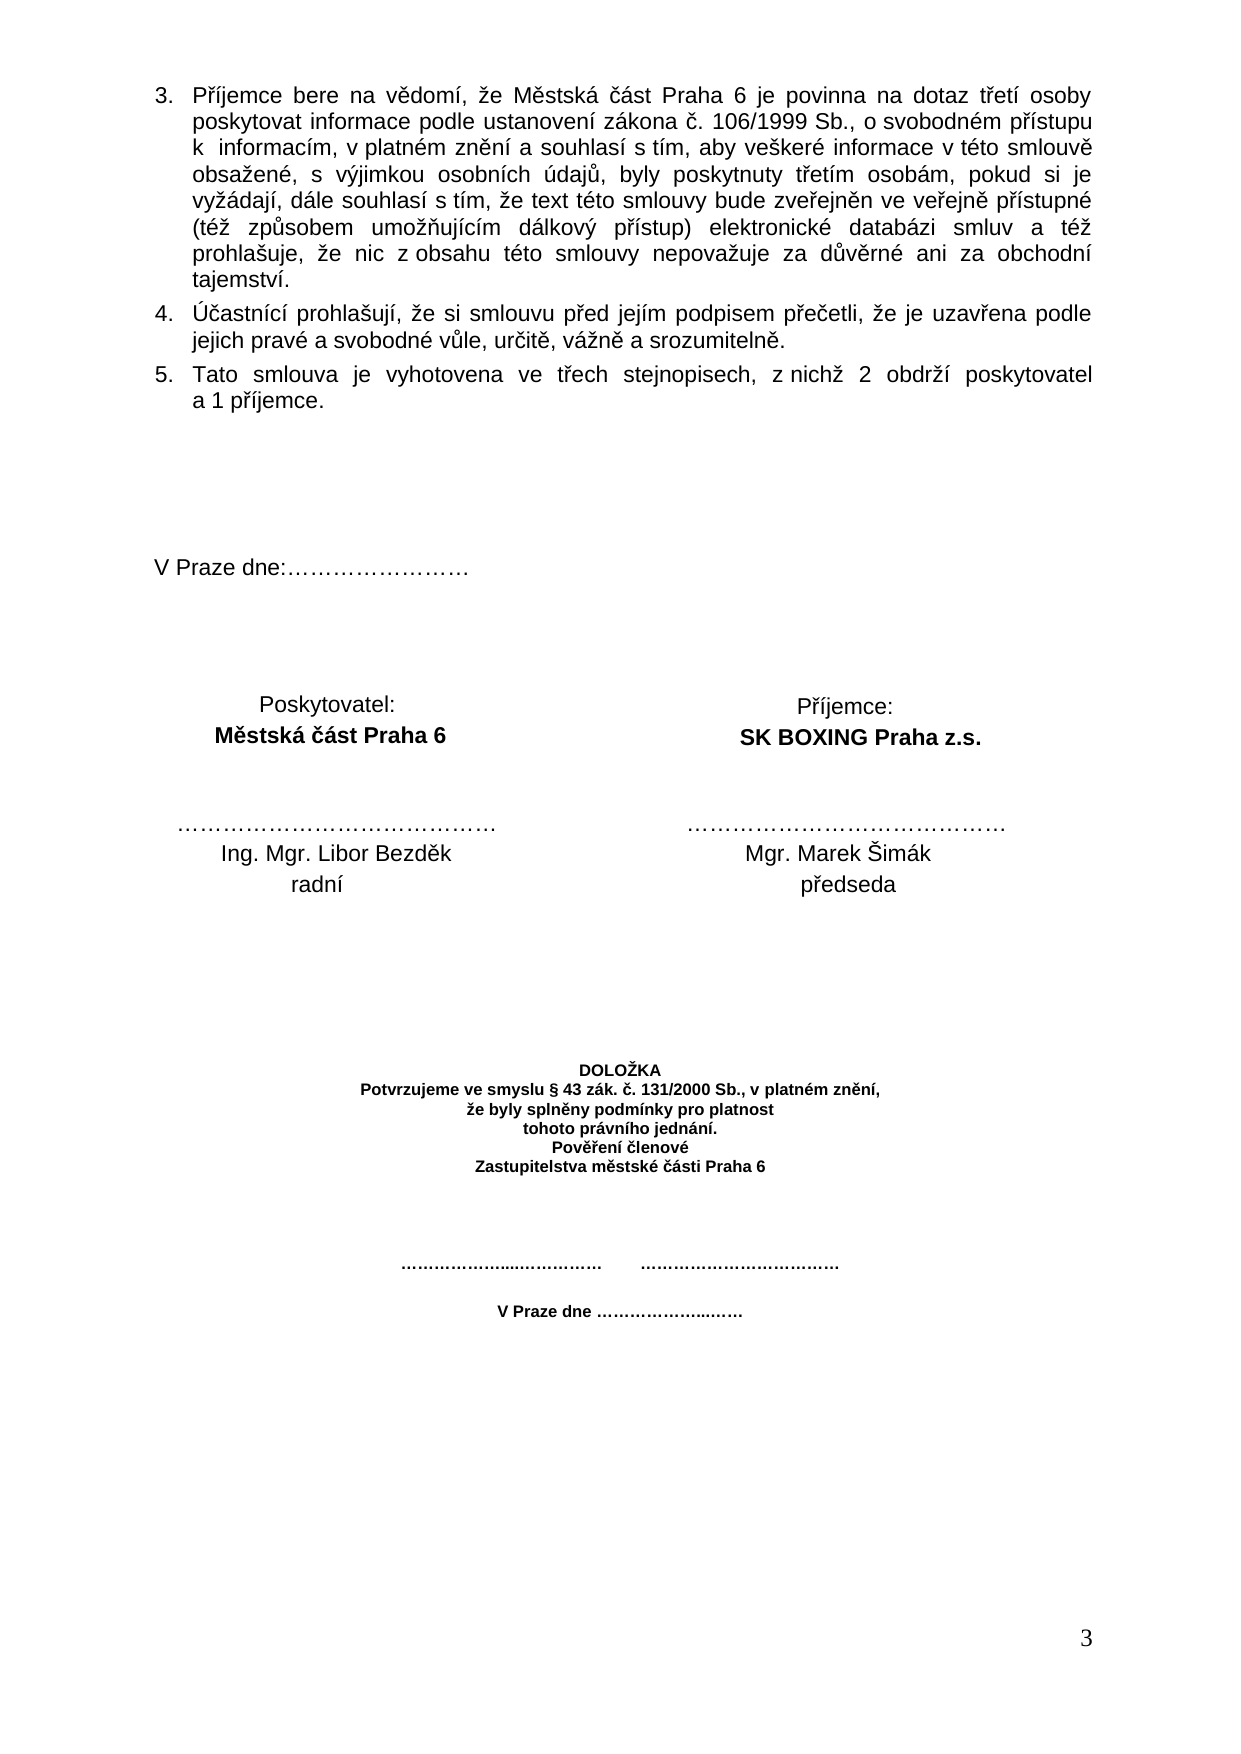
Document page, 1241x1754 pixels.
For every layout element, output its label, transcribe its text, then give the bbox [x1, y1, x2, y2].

text DOLOŽKA [148, 1061, 1093, 1080]
text V Praze dne ………………...…… [148, 1302, 1093, 1321]
table_header Poskytovatel: Městská část Praha 6 [149, 665, 540, 808]
list Příjemce bere na vědomí, že Městská část Praha 6 je povinna na dotaz třetí osoby poskytovat informace podle ustanovení zákona č. 106/1999 Sb., o svobodném přístupu k informacím, v platném znění a souhlasí s tím, aby veškeré informace v této smlouvě obsažené, s výjimkou osobních údajů, byly poskytnuty třetím osobám, pokud si je vyžádají, dále souhlasí s tím, že text této smlouvy bude zveřejněn ve veřejně přístupné (též způsobem umožňujícím dálkový přístup) elektronické databázi smluv a též prohlašuje, že nic z obsahu této smlouvy nepovažuje za důvěrné ani za obchodní tajemství. [154, 82, 1093, 292]
text Potvrzujeme ve smyslu § 43 zák. č. 131/2000 Sb., v platném znění, [148, 1080, 1093, 1099]
text Zastupitelstva městské části Praha 6 [148, 1157, 1093, 1176]
text Pověření členové [148, 1138, 1093, 1157]
table_cell …………………………………… Ing. Mgr. Libor Bezděk radní [149, 809, 540, 963]
table_header Příjemce: SK BOXING Praha z.s. [540, 665, 1094, 808]
list Tato smlouva je vyhotovena ve třech stejnopisech, z nichž 2 obdrží poskytovatel a 1 příjemce. [154, 361, 1093, 413]
list Účastnící prohlašují, že si smlouvu před jejím podpisem přečetli, že je uzavřena podle jejich pravé a svobodné vůle, určitě, vážně a srozumitelně. [154, 300, 1093, 353]
text že byly splněny podmínky pro platnost [148, 1099, 1093, 1118]
text tohoto právního jednání. [148, 1118, 1093, 1138]
table_cell …………………………………… Mgr. Marek Šimák předseda [540, 809, 1094, 963]
text V Praze dne:…………………… [148, 554, 1093, 580]
text ………………....…………… ……………………………… [148, 1253, 1093, 1273]
